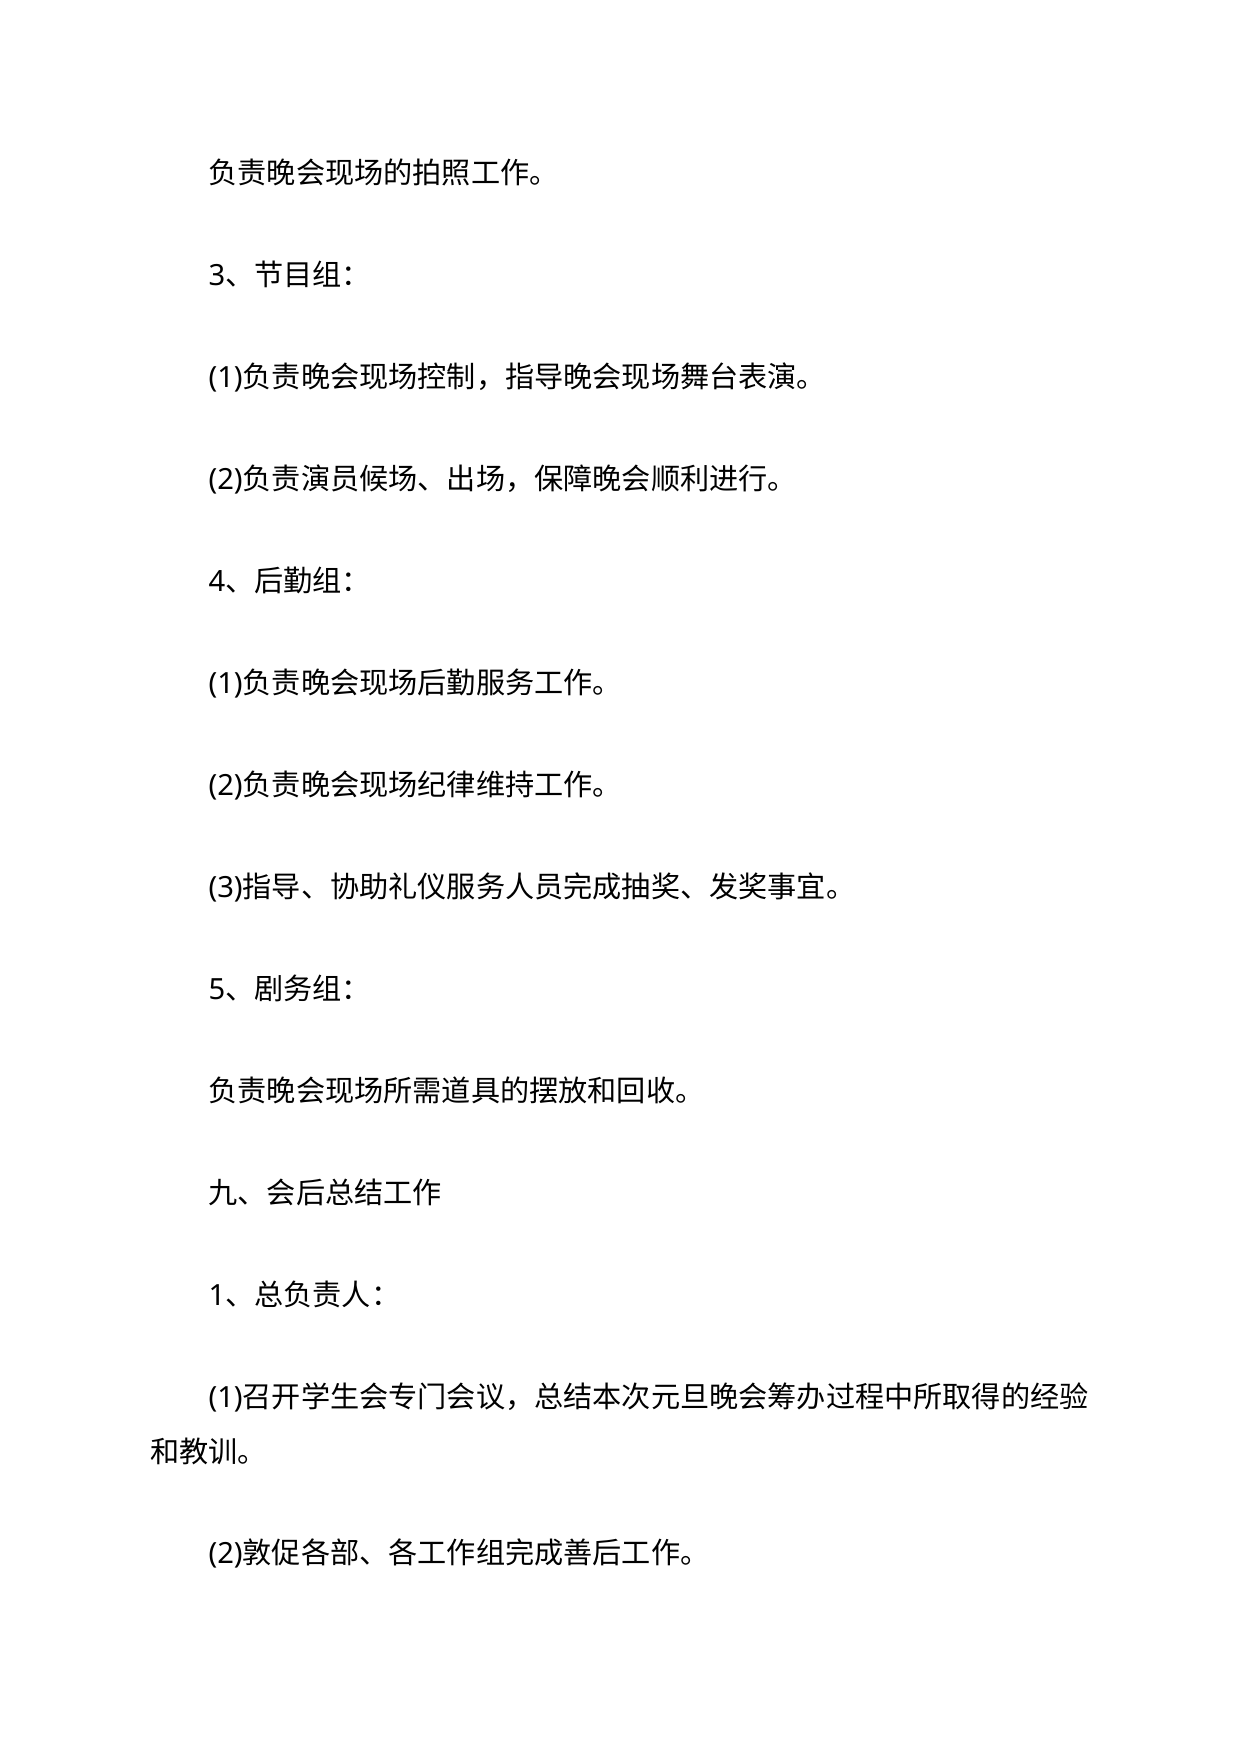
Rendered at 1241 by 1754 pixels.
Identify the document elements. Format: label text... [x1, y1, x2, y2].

text (2)负责晚会现场纪律维持工作。 [150, 762, 1090, 804]
text 1、总负责人： [150, 1271, 1090, 1313]
text (3)指导、协助礼仪服务人员完成抽奖、发奖事宜。 [150, 864, 1090, 906]
text 5、剧务组： [150, 966, 1090, 1008]
text 3、节目组： [150, 252, 1090, 294]
text 负责晚会现场的拍照工作。 [150, 150, 1090, 192]
text (2)敦促各部、各工作组完成善后工作。 [150, 1530, 1090, 1572]
text (1)负责晚会现场控制，指导晚会现场舞台表演。 [150, 354, 1090, 396]
text (1)负责晚会现场后勤服务工作。 [150, 660, 1090, 702]
text (1)召开学生会专门会议，总结本次元旦晚会筹办过程中所取得的经验和教训。 [150, 1373, 1090, 1470]
text 九、会后总结工作 [150, 1169, 1090, 1212]
text (2)负责演员候场、出场，保障晚会顺利进行。 [150, 456, 1090, 498]
text 负责晚会现场所需道具的摆放和回收。 [150, 1068, 1090, 1110]
text 4、后勤组： [150, 558, 1090, 600]
